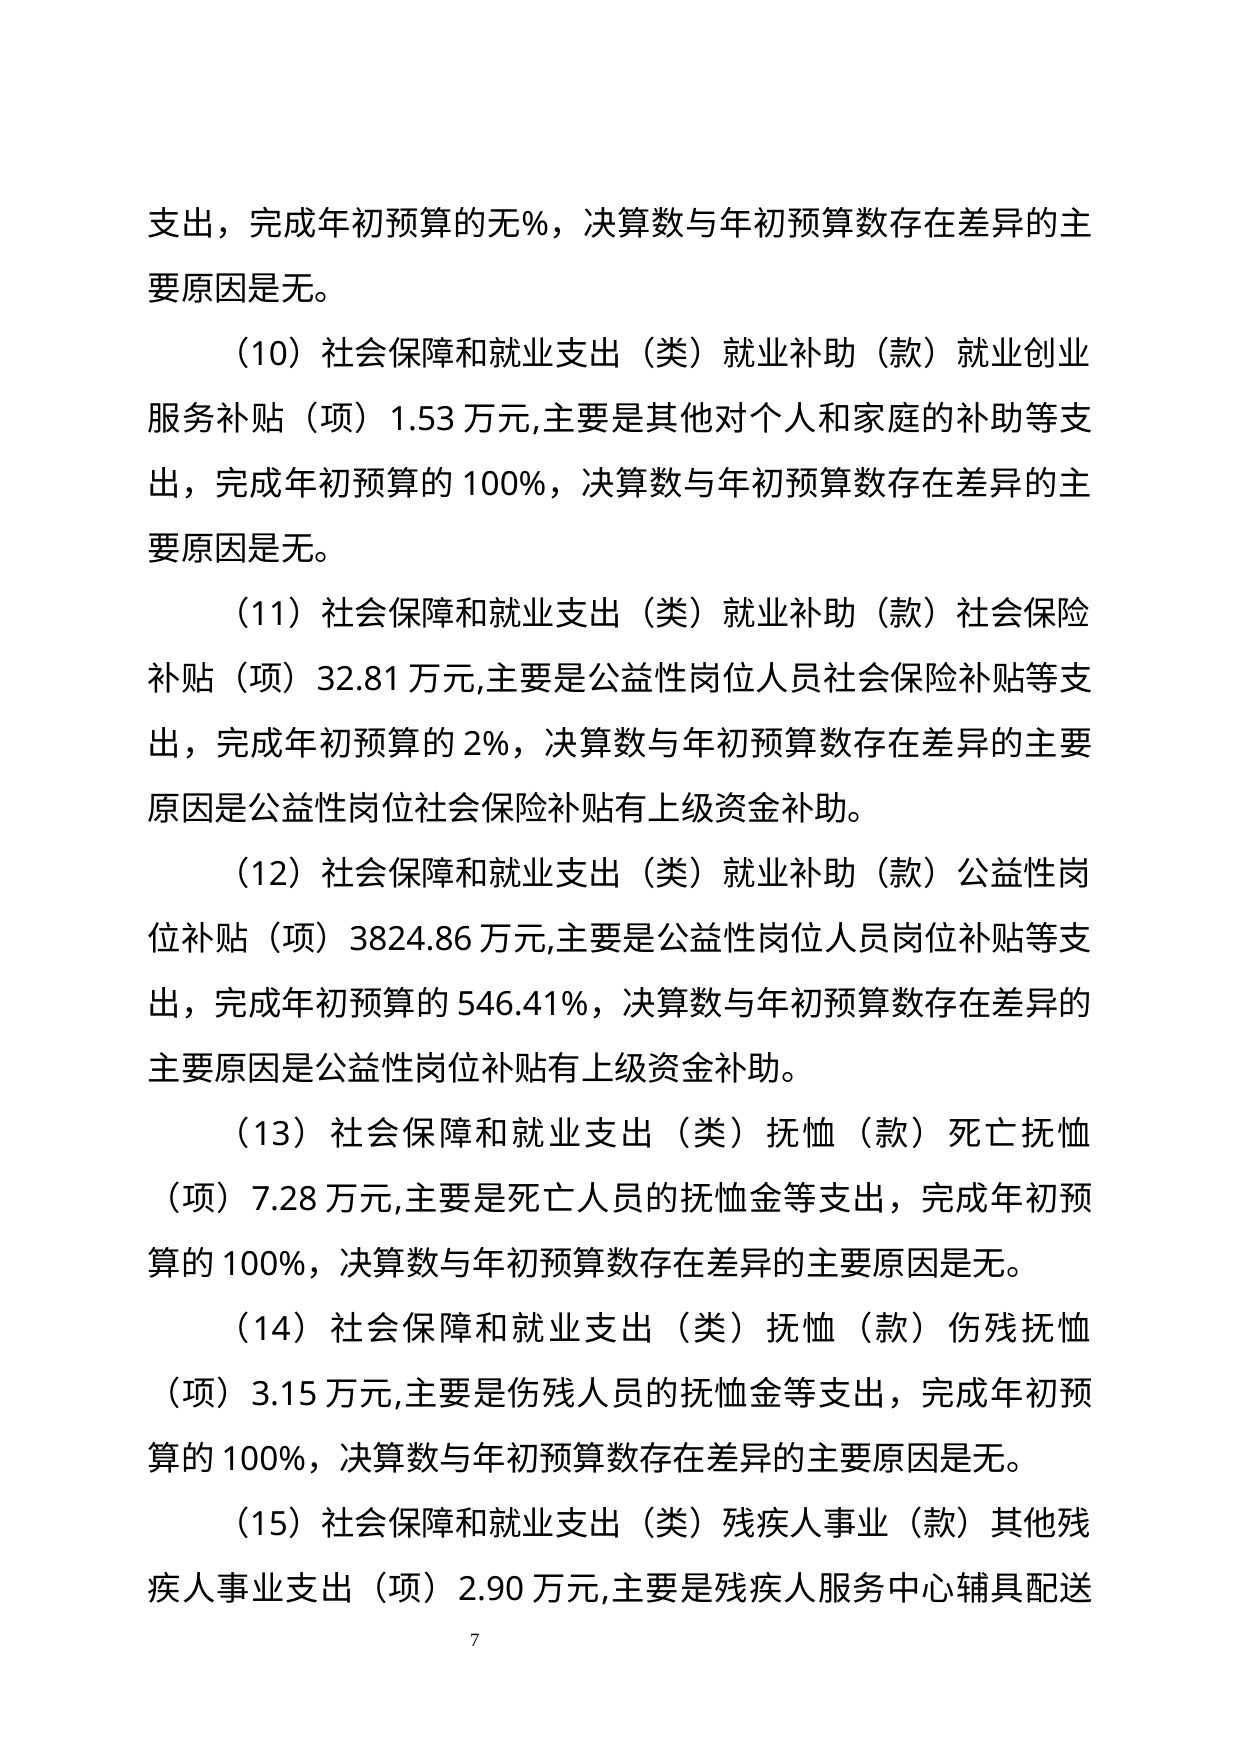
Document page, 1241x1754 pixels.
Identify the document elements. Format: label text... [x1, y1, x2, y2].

text （11）社会保障和就业支出（类）就业补助（款）社会保险补贴（项）32.81万元,主要是公益性岗位人员社会保险补贴等支出，完成年初预算的2%，决算数与年初预算数存在差异的主要原因是公益性岗位社会保险补贴有上级资金补助。 [148, 578, 1093, 838]
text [148, 1488, 1093, 1618]
text （13）社会保障和就业支出（类）抚恤（款）死亡抚恤（项）7.28万元,主要是死亡人员的抚恤金等支出，完成年初预算的100%，决算数与年初预算数存在差异的主要原因是无。 [148, 1098, 1093, 1293]
text （10）社会保障和就业支出（类）就业补助（款）就业创业服务补贴（项）1.53万元,主要是其他对个人和家庭的补助等支出，完成年初预算的100%，决算数与年初预算数存在差异的主要原因是无。 [148, 318, 1093, 578]
text （12）社会保障和就业支出（类）就业补助（款）公益性岗位补贴（项）3824.86万元,主要是公益性岗位人员岗位补贴等支出，完成年初预算的546.41%，决算数与年初预算数存在差异的主要原因是公益性岗位补贴有上级资金补助。 [148, 838, 1093, 1098]
text （14）社会保障和就业支出（类）抚恤（款）伤残抚恤（项）3.15万元,主要是伤残人员的抚恤金等支出，完成年初预算的100%，决算数与年初预算数存在差异的主要原因是无。 [148, 1293, 1093, 1488]
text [148, 188, 1093, 318]
